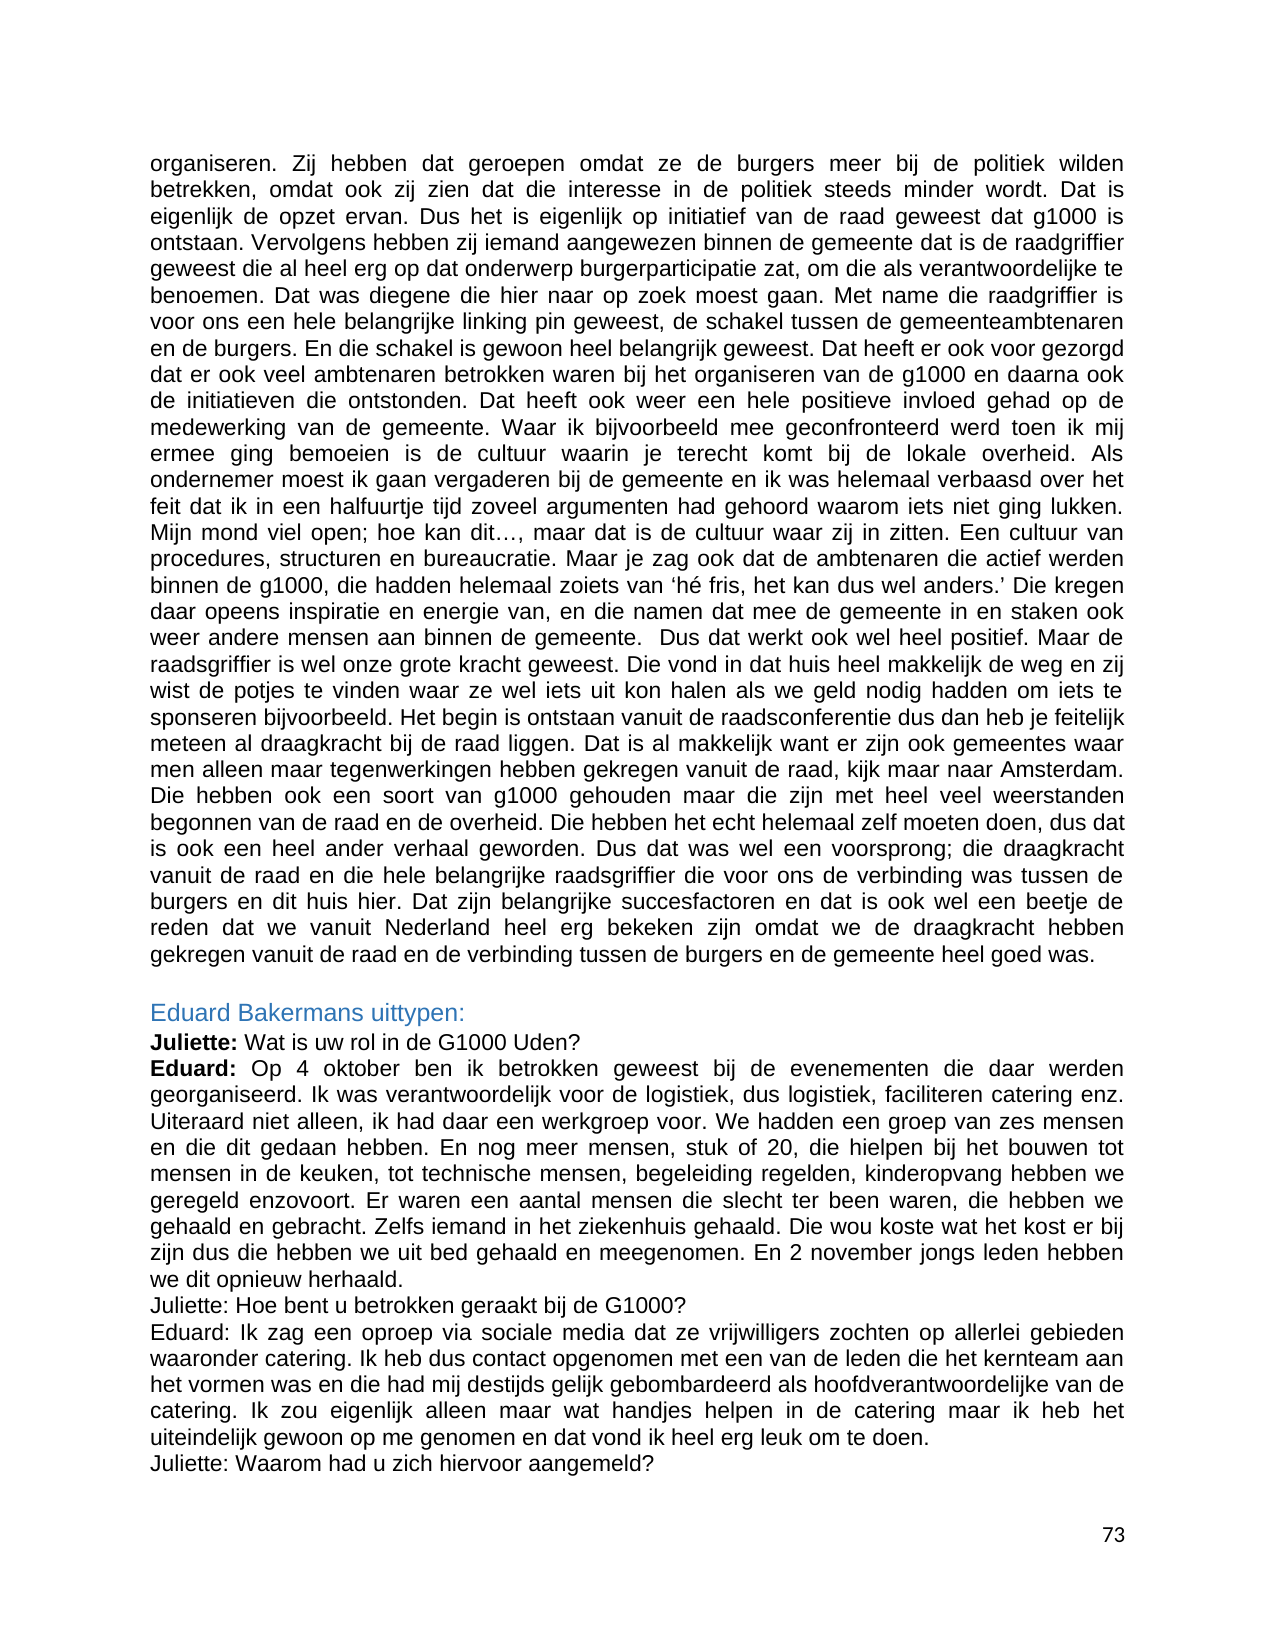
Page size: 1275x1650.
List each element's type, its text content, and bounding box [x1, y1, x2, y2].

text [150, 150, 1125, 967]
subtitle Eduard Bakermans uittypen: [150, 997, 1125, 1026]
text Eduard: Ik zag een oproep via sociale media dat ze vrijwilligers zochten op allerlei gebieden waaronder catering. Ik heb dus contact opgenomen met een van de leden die het kernteam aan het vormen was en die had mij destijds gelijk gebombardeerd als hoofdverantwoordelijke van de catering. Ik zou eigenlijk alleen maar wat handjes helpen in de catering maar ik heb het uiteindelijk gewoon op me genomen en dat vond ik heel erg leuk om te doen. [150, 1318, 1125, 1450]
text Juliette: Hoe bent u betrokken geraakt bij de G1000? [150, 1292, 1125, 1318]
text Juliette: Waarom had u zich hiervoor aangemeld? [150, 1450, 1125, 1477]
text Eduard: Op 4 oktober ben ik betrokken geweest bij de evenementen die daar werden georganiseerd. Ik was verantwoordelijk voor de logistiek, dus logistiek, faciliteren catering enz. Uiteraard niet alleen, ik had daar een werkgroep voor. We hadden een groep van zes mensen en die dit gedaan hebben. En nog meer mensen, stuk of 20, die hielpen bij het bouwen tot mensen in de keuken, tot technische mensen, begeleiding regelden, kinderopvang hebben we geregeld enzovoort. Er waren een aantal mensen die slecht ter been waren, die hebben we gehaald en gebracht. Zelfs iemand in het ziekenhuis gehaald. Die wou koste wat het kost er bij zijn dus die hebben we uit bed gehaald en meegenomen. En 2 november jongs leden hebben we dit opnieuw herhaald. [150, 1055, 1125, 1292]
text Juliette: Wat is uw rol in de G1000 Uden? [150, 1028, 1125, 1055]
